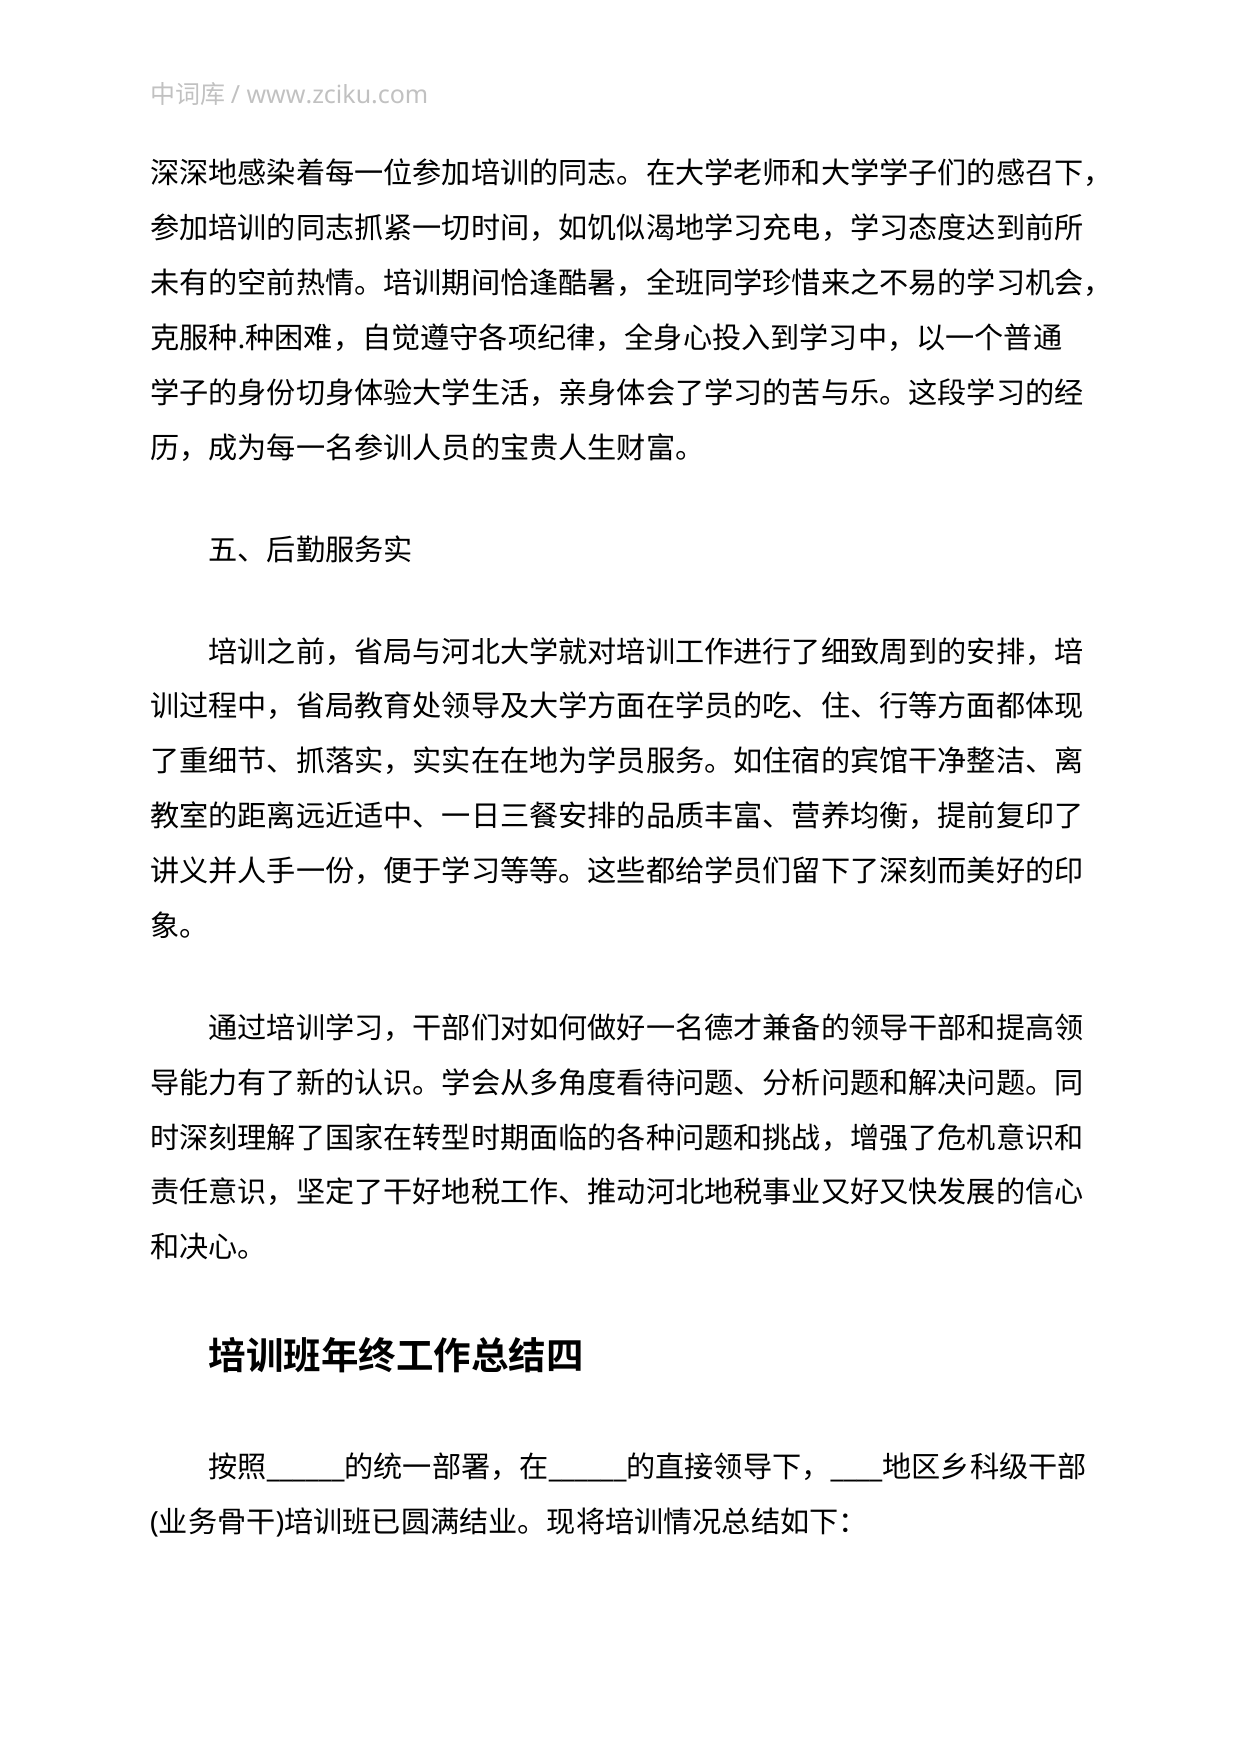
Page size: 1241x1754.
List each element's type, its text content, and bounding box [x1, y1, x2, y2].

text 五、后勤服务实 [150, 526, 1090, 569]
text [150, 150, 1090, 467]
text 按照______的统一部署，在______的直接领导下，____地区乡科级干部(业务骨干)培训班已圆满结业。现将培训情况总结如下： [150, 1443, 1090, 1541]
text 通过培训学习，干部们对如何做好一名德才兼备的领导干部和提高领导能力有了新的认识。学会从多角度看待问题、分析问题和解决问题。同时深刻理解了国家在转型时期面临的各种问题和挑战，增强了危机意识和责任意识，坚定了干好地税工作、推动河北地税事业又好又快发展的信心和决心。 [150, 1004, 1090, 1266]
text 培训班年终工作总结四 [150, 1326, 1090, 1380]
text 培训之前，省局与河北大学就对培训工作进行了细致周到的安排，培训过程中，省局教育处领导及大学方面在学员的吃、住、行等方面都体现了重细节、抓落实，实实在在地为学员服务。如住宿的宾馆干净整洁、离教室的距离远近适中、一日三餐安排的品质丰富、营养均衡，提前复印了讲义并人手一份，便于学习等等。这些都给学员们留下了深刻而美好的印象。 [150, 628, 1090, 945]
